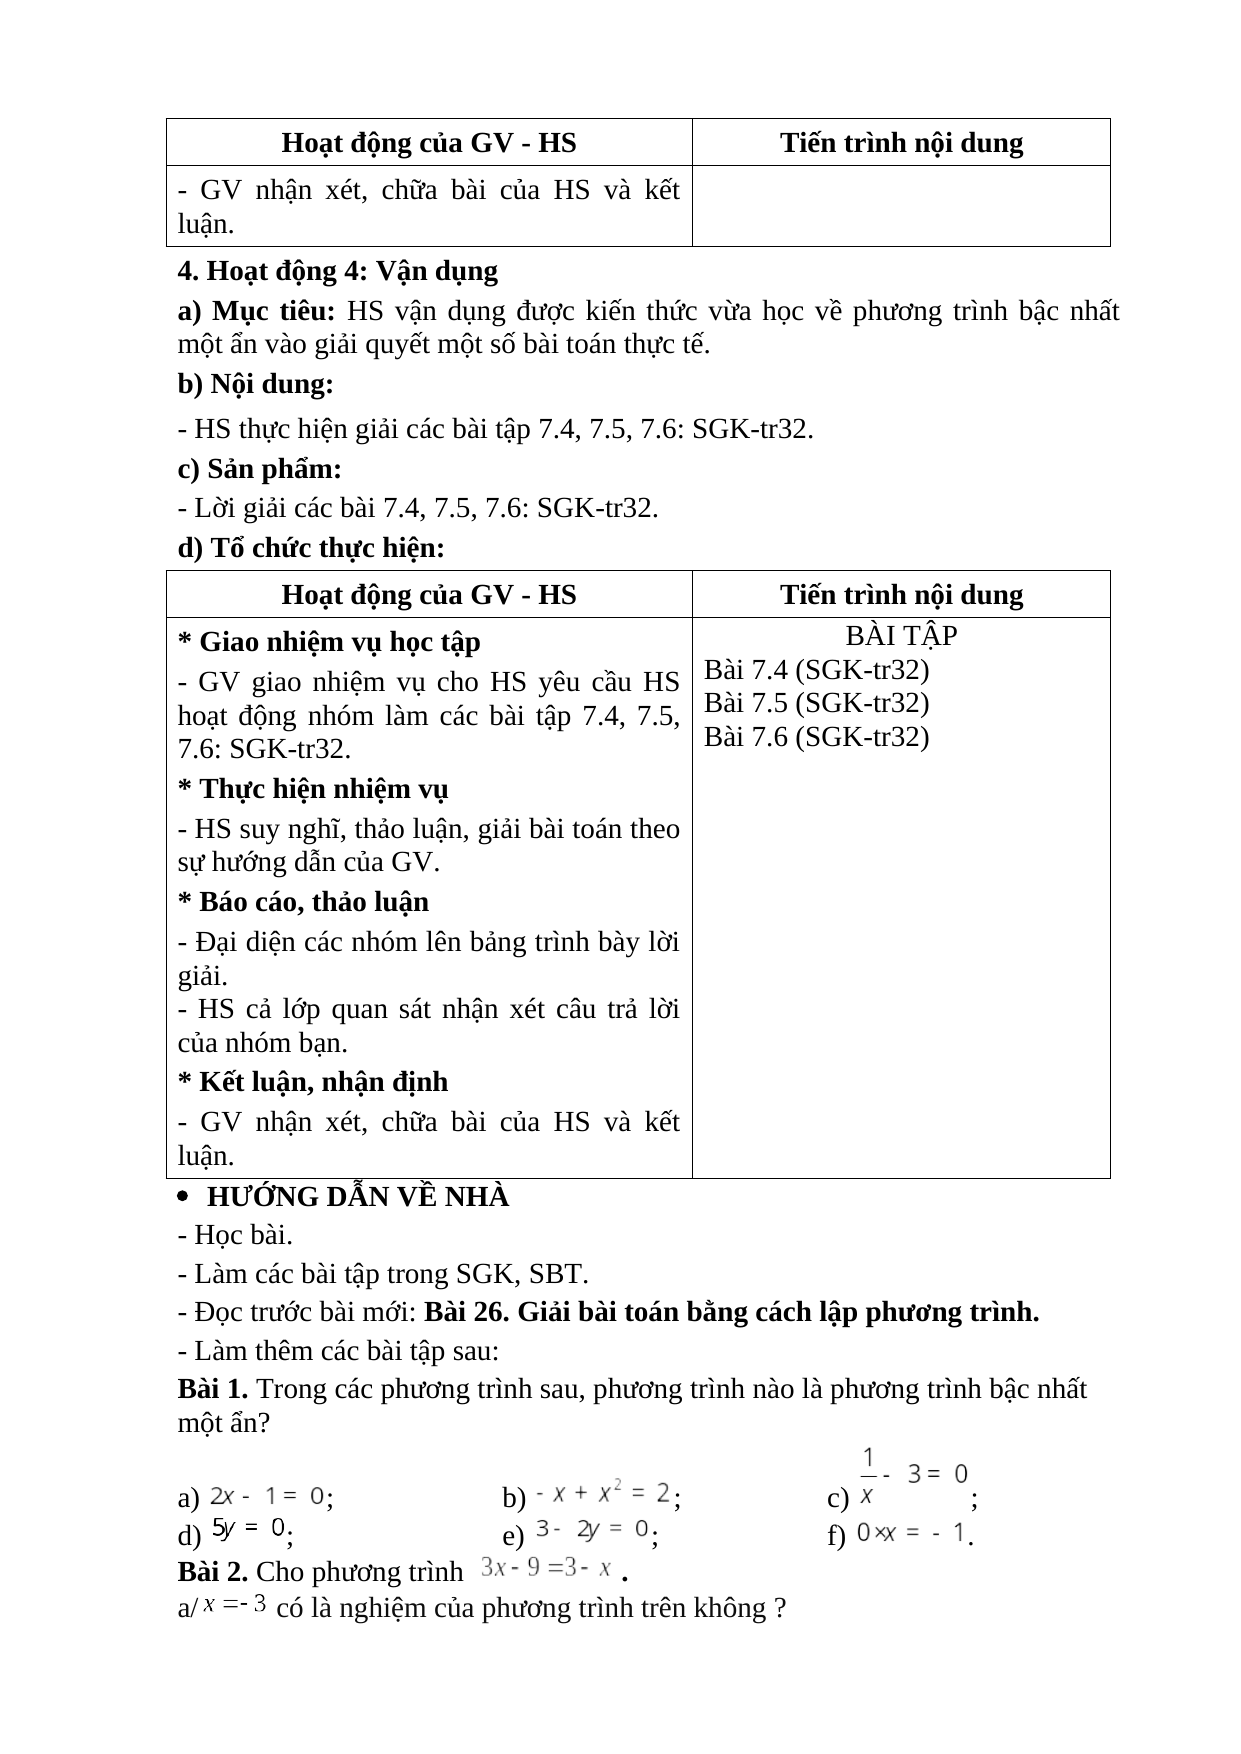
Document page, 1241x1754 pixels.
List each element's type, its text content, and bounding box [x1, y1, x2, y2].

text a) ; b) ; c) ; [177, 1439, 1122, 1514]
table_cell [167, 166, 692, 246]
table_cell BÀI TẬP Bài 7.4 (SGK-tr32) Bài 7.5 (SGK-tr32) Bài 7.6 (SGK-tr32) [693, 618, 1110, 1178]
text b) Nội dung: [177, 366, 1122, 400]
table_cell * Giao nhiệm vụ học tập - GV giao nhiệm vụ cho HS yêu cầu HS hoạt động nhóm làm các bài tập 7.4, 7.5, 7.6: SGK-tr32. * Thực hiện nhiệm vụ - HS suy nghĩ, thảo luận, giải bài toán theo sự hướng dẫn của GV. * Báo cáo, thảo luận - Đại diện các nhóm lên bảng trình bày lời giải. - HS cả lớp quan sát nhận xét câu trả lời của nhóm bạn. * Kết luận, nhận định - GV nhận xét, chữa bài của HS và kết luận. [167, 618, 692, 1178]
text - Học bài. [177, 1217, 1122, 1251]
text - Đọc trước bài mới: Bài 26. Giải bài toán bằng cách lập phương trình. [177, 1294, 1122, 1328]
table_header Hoạt động của GV - HS [167, 571, 692, 617]
table_header Hoạt động của GV - HS [167, 119, 692, 165]
text a) Mục tiêu: HS vận dụng được kiến thức vừa học về phương trình bậc nhất một ẩn vào giải quyết một số bài toán thực tế. [177, 293, 1122, 360]
text Bài 2. Cho phương trình . [177, 1552, 1122, 1588]
table_header Tiến trình nội dung [693, 119, 1110, 165]
text - HS thực hiện giải các bài tập 7.4, 7.5, 7.6: SGK-tr32. [177, 411, 1122, 444]
text - Lời giải các bài 7.4, 7.5, 7.6: SGK-tr32. [177, 491, 1122, 524]
text Bài 1. Trong các phương trình sau, phương trình nào là phương trình bậc nhất một ẩn? [177, 1372, 1122, 1439]
text d) ; e) ; f) . [177, 1514, 1122, 1552]
text c) Sản phẩm: [177, 451, 1122, 484]
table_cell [693, 166, 1110, 246]
text - Làm thêm các bài tập sau: [177, 1333, 1122, 1367]
table_header Tiến trình nội dung [693, 571, 1110, 617]
text 4. Hoạt động 4: Vận dụng [177, 253, 1122, 287]
text d) Tổ chức thực hiện: [177, 530, 1122, 564]
list HƯỚNG DẪN VỀ NHÀ [177, 1179, 1122, 1212]
text a/ có là nghiệm của phương trình trên không ? [177, 1588, 1122, 1624]
text - Làm các bài tập trong SGK, SBT. [177, 1256, 1122, 1289]
